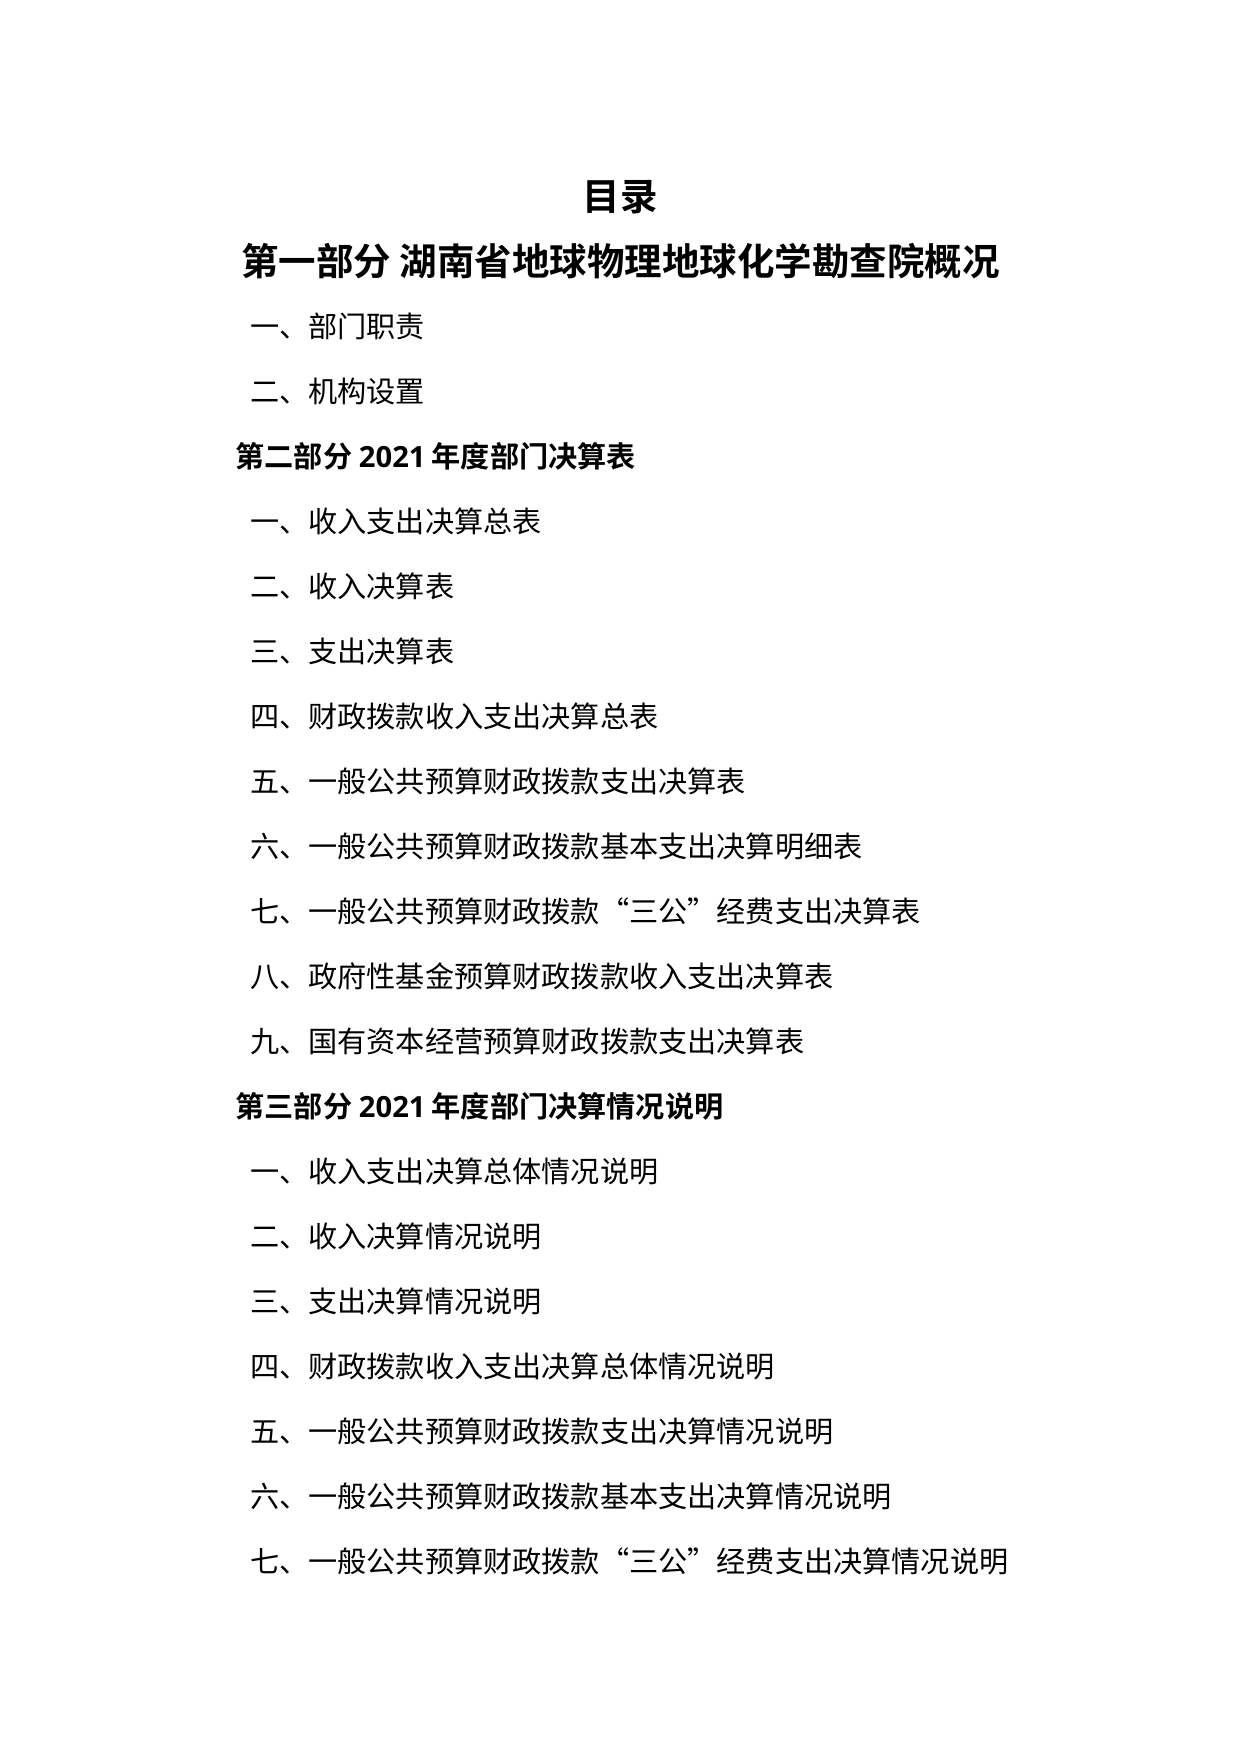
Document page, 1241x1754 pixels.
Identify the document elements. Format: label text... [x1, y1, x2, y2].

text 二、收入决算表 [148, 552, 1093, 617]
text 八、政府性基金预算财政拨款收入支出决算表 [148, 942, 1093, 1007]
text 六、一般公共预算财政拨款基本支出决算明细表 [148, 812, 1093, 877]
text 第一部分 湖南省地球物理地球化学勘查院概况 [148, 227, 1093, 292]
text 六、一般公共预算财政拨款基本支出决算情况说明 [148, 1462, 1093, 1527]
text 七、一般公共预算财政拨款“三公”经费支出决算情况说明 [148, 1527, 1093, 1592]
text 一、收入支出决算总表 [148, 487, 1093, 552]
text 五、一般公共预算财政拨款支出决算情况说明 [148, 1397, 1093, 1462]
text 四、财政拨款收入支出决算总表 [148, 682, 1093, 747]
text 二、机构设置 [148, 357, 1093, 422]
text 九、国有资本经营预算财政拨款支出决算表 [148, 1007, 1093, 1072]
text 第二部分 2021年度部门决算表 [148, 422, 1093, 487]
text 五、一般公共预算财政拨款支出决算表 [148, 747, 1093, 812]
text 目录 [148, 162, 1093, 227]
text 三、支出决算情况说明 [148, 1267, 1093, 1332]
text 四、财政拨款收入支出决算总体情况说明 [148, 1332, 1093, 1397]
text 二、收入决算情况说明 [148, 1202, 1093, 1267]
text 一、收入支出决算总体情况说明 [148, 1137, 1093, 1202]
text 第三部分 2021年度部门决算情况说明 [148, 1072, 1093, 1137]
text 一、部门职责 [148, 292, 1093, 357]
text 三、支出决算表 [148, 617, 1093, 682]
text 七、一般公共预算财政拨款“三公”经费支出决算表 [148, 877, 1093, 942]
